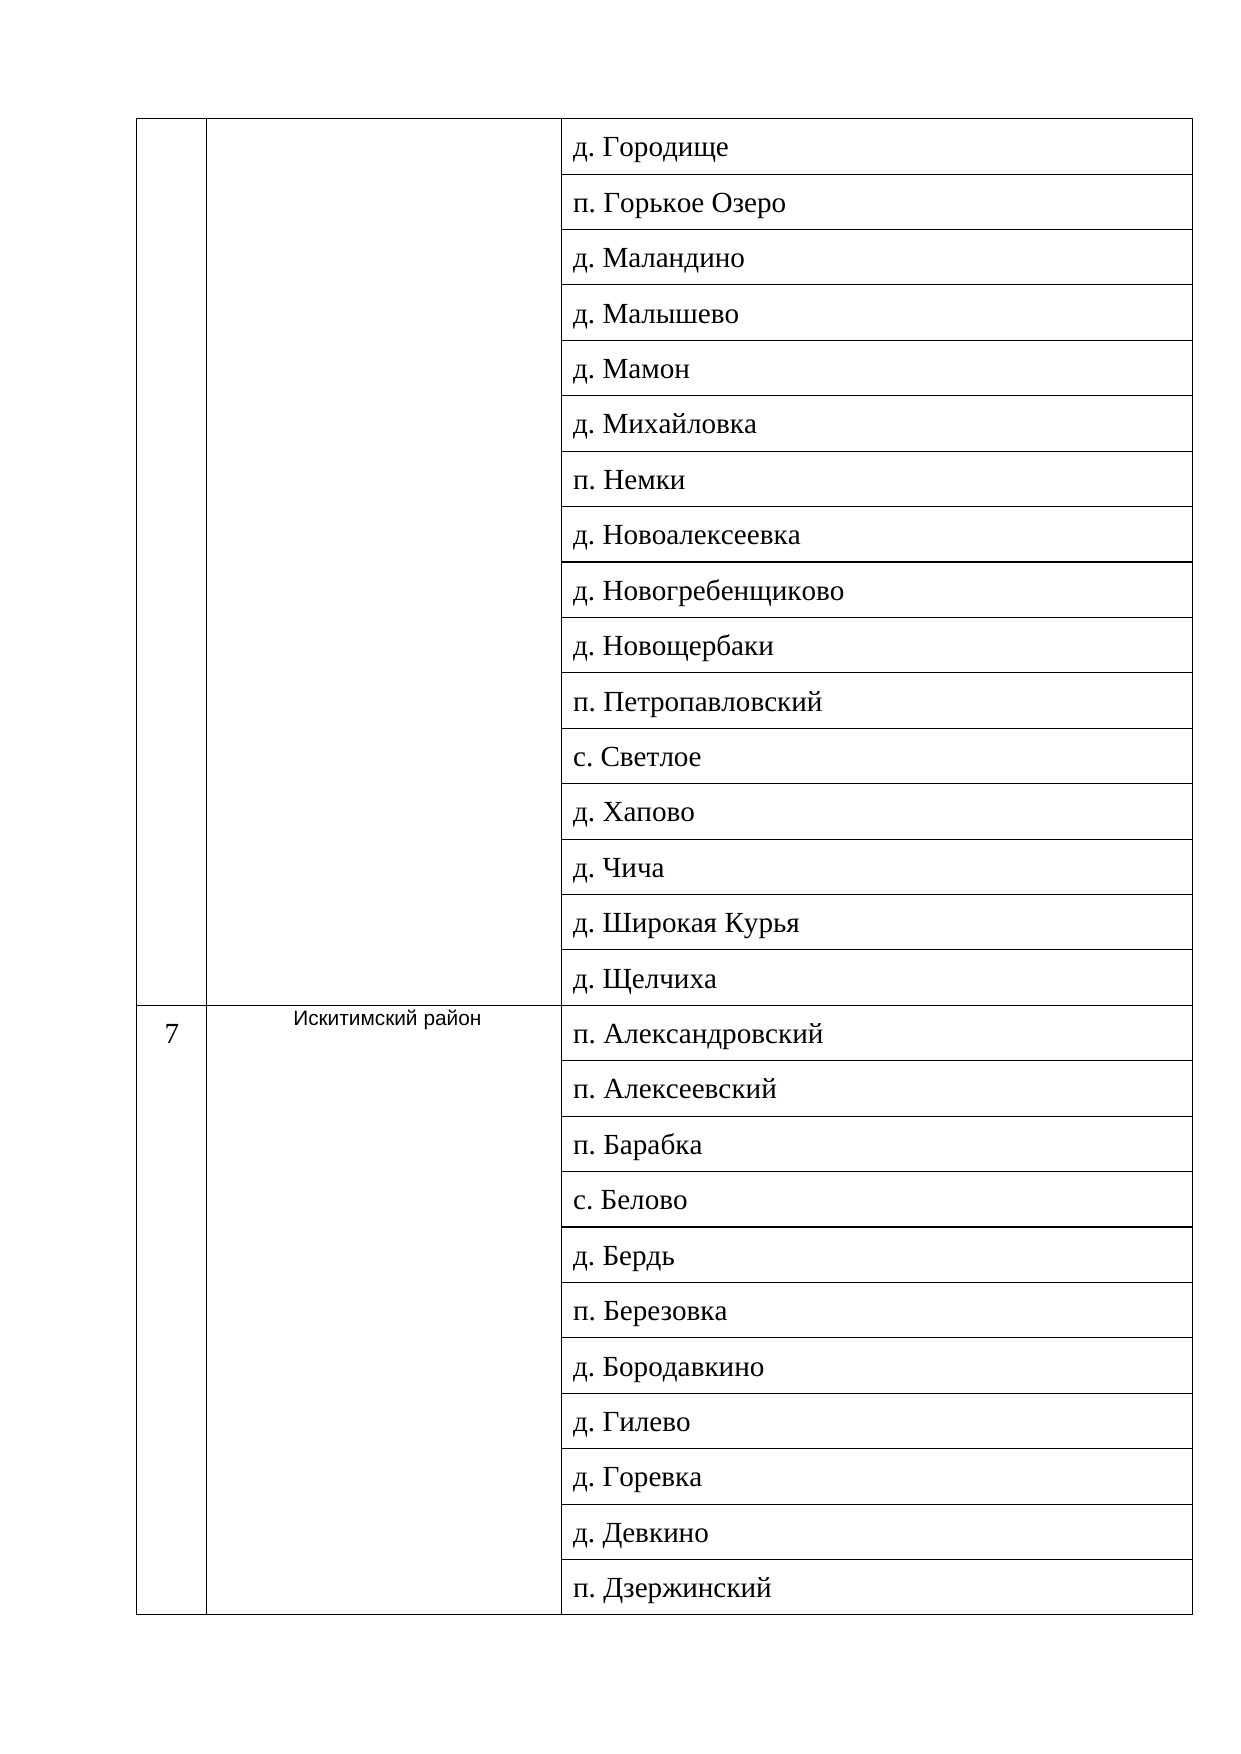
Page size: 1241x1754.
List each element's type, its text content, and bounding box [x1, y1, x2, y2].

table_cell п. Немки [562, 452, 1192, 506]
table_cell д. Малышево [562, 285, 1192, 340]
table_cell 7 [137, 1006, 206, 1614]
table_cell Искитимский район [207, 1006, 561, 1614]
table_cell п. Петропавловский [562, 673, 1192, 728]
table_cell д. Бородавкино [562, 1338, 1192, 1393]
table_cell д. Чича [562, 840, 1192, 894]
table_cell п. Алексеевский [562, 1061, 1192, 1116]
table_cell д. Гилево [562, 1394, 1192, 1448]
table_cell п. Березовка [562, 1283, 1192, 1337]
table_cell д. Широкая Курья [562, 895, 1192, 949]
table_cell п. Горькое Озеро [562, 175, 1192, 229]
table_cell п. Барабка [562, 1117, 1192, 1171]
table_cell д. Девкино [562, 1505, 1192, 1559]
table_cell с. Светлое [562, 729, 1192, 783]
table_cell д. Мамон [562, 341, 1192, 395]
table_cell д. Новоалексеевка [562, 507, 1192, 561]
table_cell д. Маландино [562, 230, 1192, 284]
table_cell п. Дзержинский [562, 1560, 1192, 1614]
table_cell д. Новощербаки [562, 618, 1192, 672]
table_cell д. Новогребенщиково [562, 563, 1192, 617]
table_cell с. Белово [562, 1172, 1192, 1226]
table_cell п. Александровский [562, 1006, 1192, 1060]
table_cell д. Щелчиха [562, 950, 1192, 1005]
table_cell д. Хапово [562, 784, 1192, 838]
table_cell д. Бердь [562, 1228, 1192, 1282]
table_cell д. Городище [562, 119, 1192, 173]
table_cell д. Горевка [562, 1449, 1192, 1503]
table_cell д. Михайловка [562, 396, 1192, 451]
